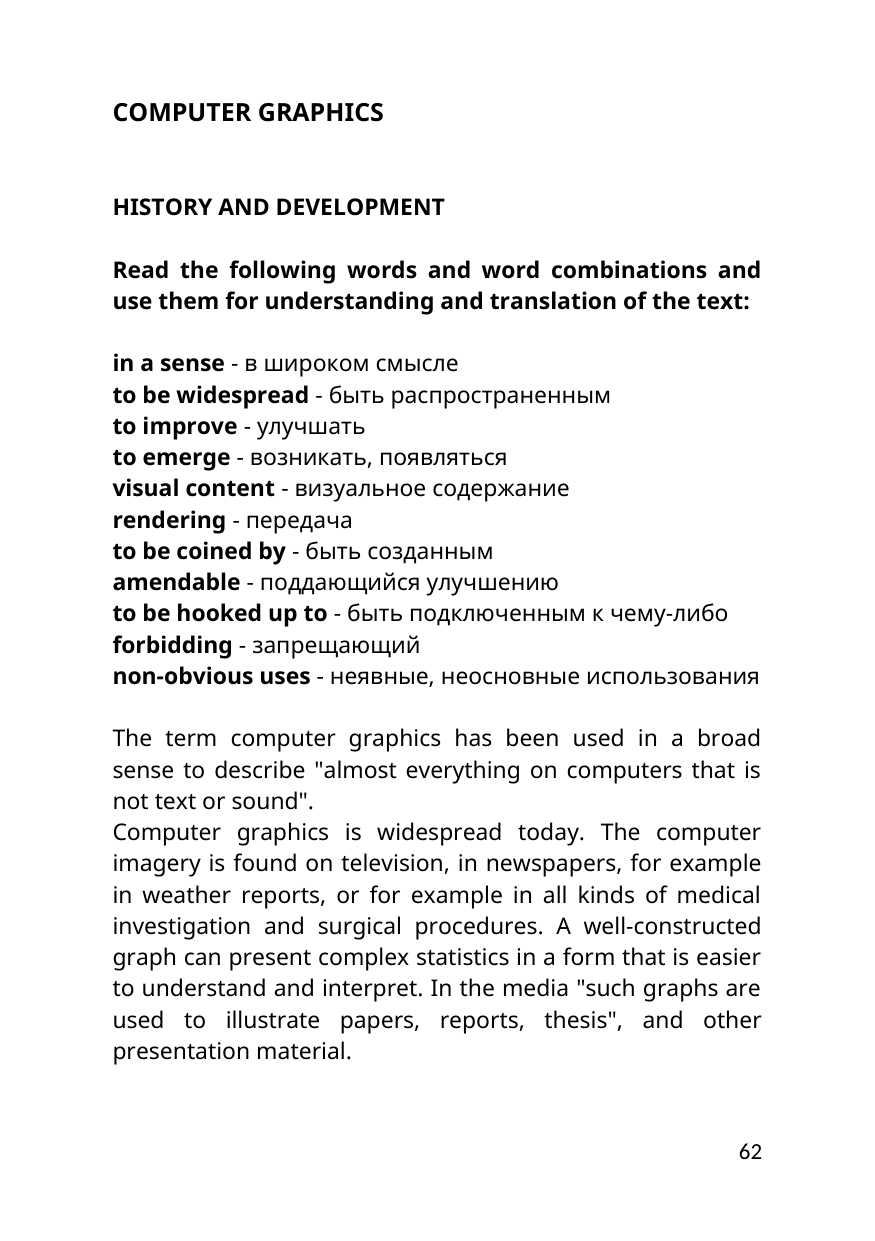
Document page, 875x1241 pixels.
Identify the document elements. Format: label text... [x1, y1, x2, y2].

text forbidding - запрещающий [112, 628, 762, 660]
text amendable - поддающийся улучшению [112, 566, 762, 597]
text Computer graphics is widespread today. The computer imagery is found on television, in newspapers, for example in weather reports, or for example in all kinds of medical investigation and surgical procedures. A well-constructed graph can present complex statistics in a form that is easier to understand and interpret. In the media "such graphs are used to illustrate papers, reports, thesis", and other presentation material. [112, 816, 762, 1066]
text to be hooked up to - быть подключенным к чему-либо [112, 597, 762, 628]
text rendering - передача [112, 503, 762, 535]
text to emerge - возникать, появляться [112, 441, 762, 472]
text HISTORY AND DEVELOPMENT [112, 191, 762, 222]
text to be coined by - быть созданным [112, 535, 762, 566]
text in a sense - в широком смысле [112, 347, 762, 378]
text visual content - визуальное содержание [112, 472, 762, 503]
text Read the following words and word combinations and use them for understanding and translation of the text: [112, 253, 762, 316]
text non-obvious uses - неявные, неосновные использования [112, 660, 762, 691]
text to be widespread - быть распространенным [112, 378, 762, 410]
text to improve - улучшать [112, 410, 762, 441]
text The term computer graphics has been used in a broad sense to describe "almost everything on computers that is not text or sound". [112, 722, 762, 816]
text COMPUTER GRAPHICS [112, 94, 762, 128]
